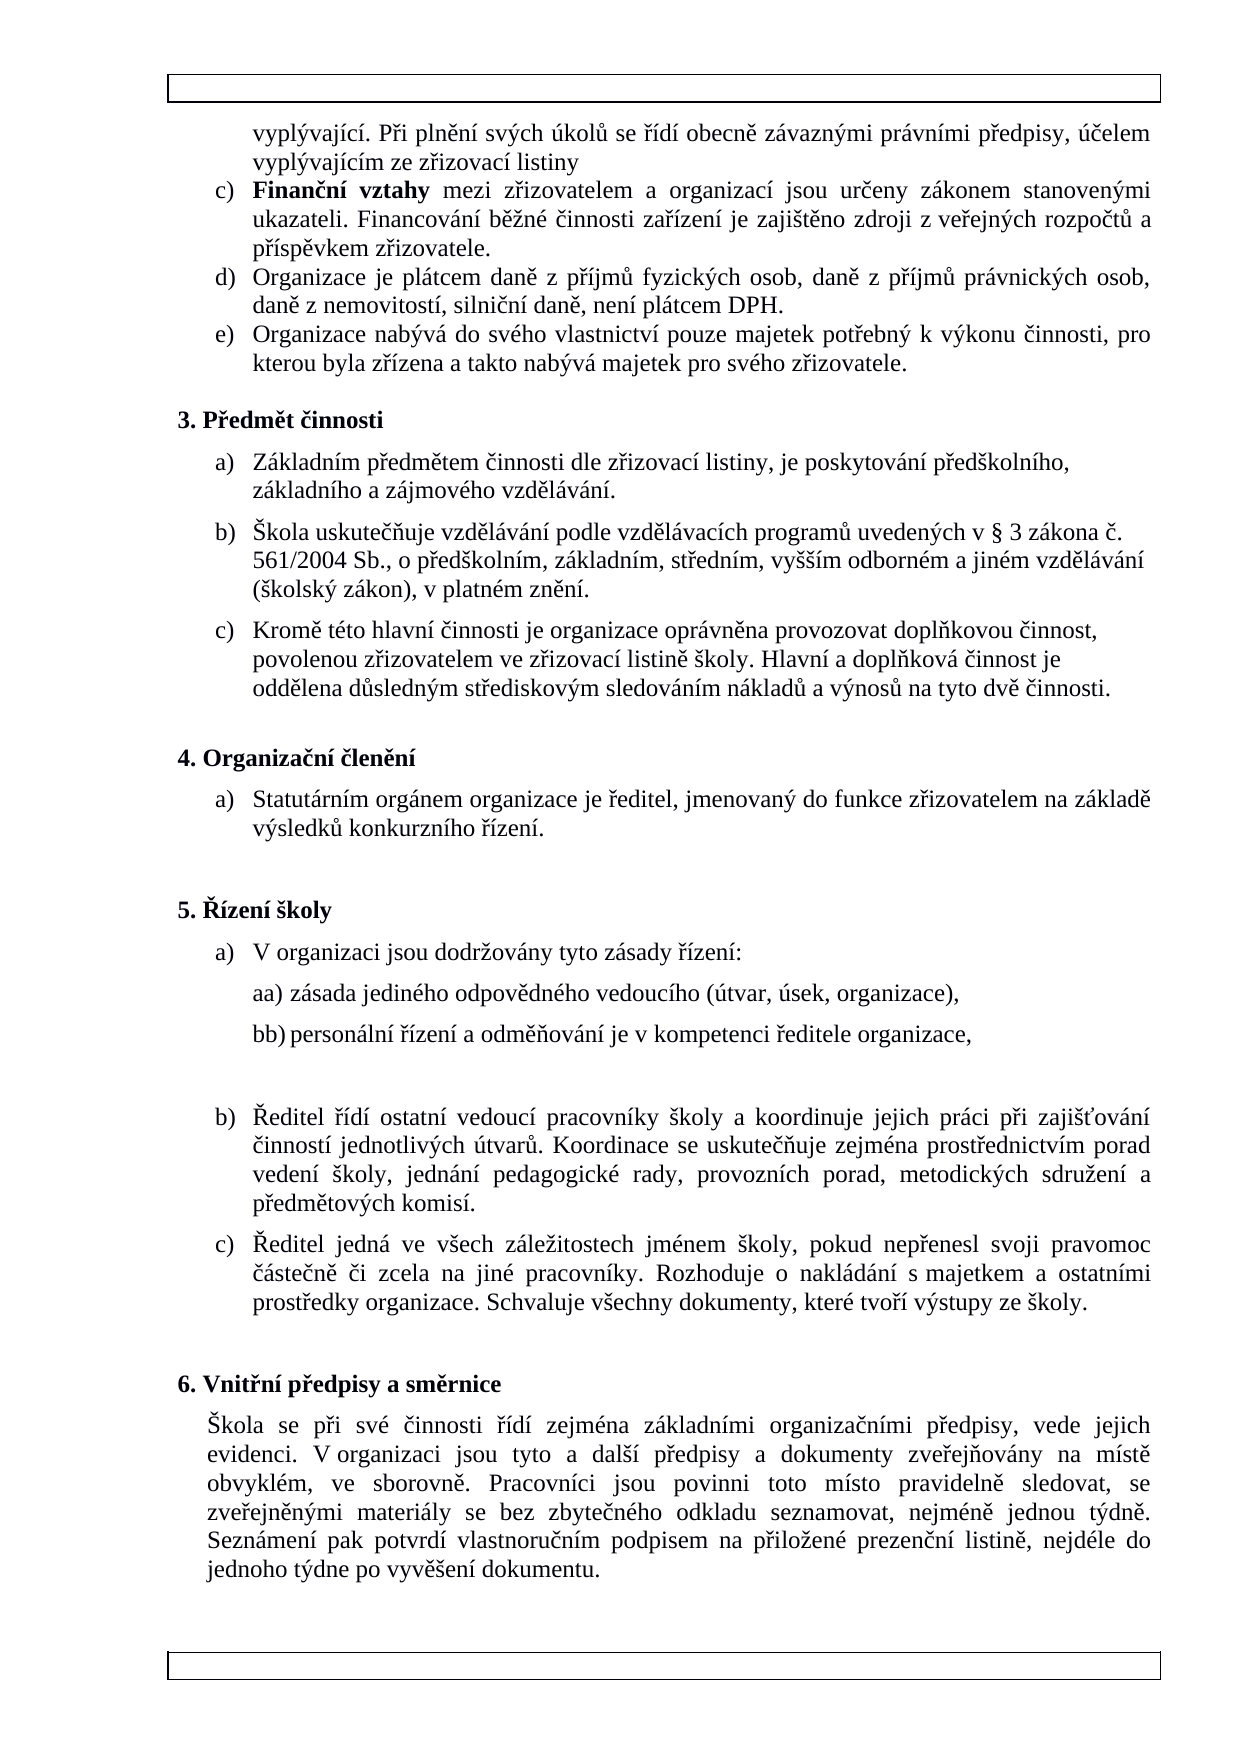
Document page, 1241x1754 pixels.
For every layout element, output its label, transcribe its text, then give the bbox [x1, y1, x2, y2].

text 3. Předmět činnosti [177, 406, 1152, 434]
text 5. Řízení školy [177, 896, 1152, 924]
list personální řízení a odměňování je v kompetenci ředitele organizace, [252, 1019, 1152, 1048]
list Základním předmětem činnosti dle zřizovací listiny, je poskytování předškolního, základního a zájmového vzdělávání. [215, 447, 1152, 504]
list zásada jediného odpovědného vedoucího (útvar, úsek, organizace), [252, 978, 1152, 1007]
text 4. Organizační členění [177, 743, 1152, 772]
list Ředitel řídí ostatní vedoucí pracovníky školy a koordinuje jejich práci při zajišťování činností jednotlivých útvarů. Koordinace se uskutečňuje zejména prostřednictvím porad vedení školy, jednání pedagogické rady, provozních porad, metodických sdružení a předmětových komisí. [215, 1102, 1152, 1217]
list Ředitel jedná ve všech záležitostech jménem školy, pokud nepřenesl svoji pravomoc částečně či zcela na jiné pracovníky. Rozhoduje o nakládání s majetkem a ostatními prostředky organizace. Schvaluje všechny dokumenty, které tvoří výstupy ze školy. [215, 1229, 1152, 1316]
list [215, 118, 1152, 176]
text 6. Vnitřní předpisy a směrnice [177, 1369, 1152, 1398]
list Škola uskutečňuje vzdělávání podle vzdělávacích programů uvedených v § 3 zákona č. 561/2004 Sb., o předškolním, základním, středním, vyšším odborném a jiném vzdělávání (školský zákon), v platném znění. [215, 517, 1152, 603]
list Finanční vztahy mezi zřizovatelem a organizací jsou určeny zákonem stanovenými ukazateli. Financování běžné činnosti zařízení je zajištěno zdroji z veřejných rozpočtů a příspěvkem zřizovatele. [215, 176, 1152, 262]
list V organizaci jsou dodržovány tyto zásady řízení: [215, 937, 1152, 966]
list Organizace je plátcem daně z příjmů fyzických osob, daně z příjmů právnických osob, daně z nemovitostí, silniční daně, není plátcem DPH. [215, 262, 1152, 319]
list Kromě této hlavní činnosti je organizace oprávněna provozovat doplňkovou činnost, povolenou zřizovatelem ve zřizovací listině školy. Hlavní a doplňková činnost je oddělena důsledným střediskovým sledováním nákladů a výnosů na tyto dvě činnosti. [215, 616, 1152, 702]
text Škola se při své činnosti řídí zejména základními organizačními předpisy, vede jejich evidenci. V organizaci jsou tyto a další předpisy a dokumenty zveřejňovány na místě obvyklém, ve sborovně. Pracovníci jsou povinni toto místo pravidelně sledovat, se zveřejněnými materiály se bez zbytečného odkladu seznamovat, nejméně jednou týdně. Seznámení pak potvrdí vlastnoručním podpisem na přiložené prezenční listině, nejdéle do jednoho týdne po vyvěšení dokumentu. [207, 1411, 1152, 1583]
list Statutárním orgánem organizace je ředitel, jmenovaný do funkce zřizovatelem na základě výsledků konkurzního řízení. [215, 784, 1152, 842]
list Organizace nabývá do svého vlastnictví pouze majetek potřebný k výkonu činnosti, pro kterou byla zřízena a takto nabývá majetek pro svého zřizovatele. [215, 319, 1152, 377]
